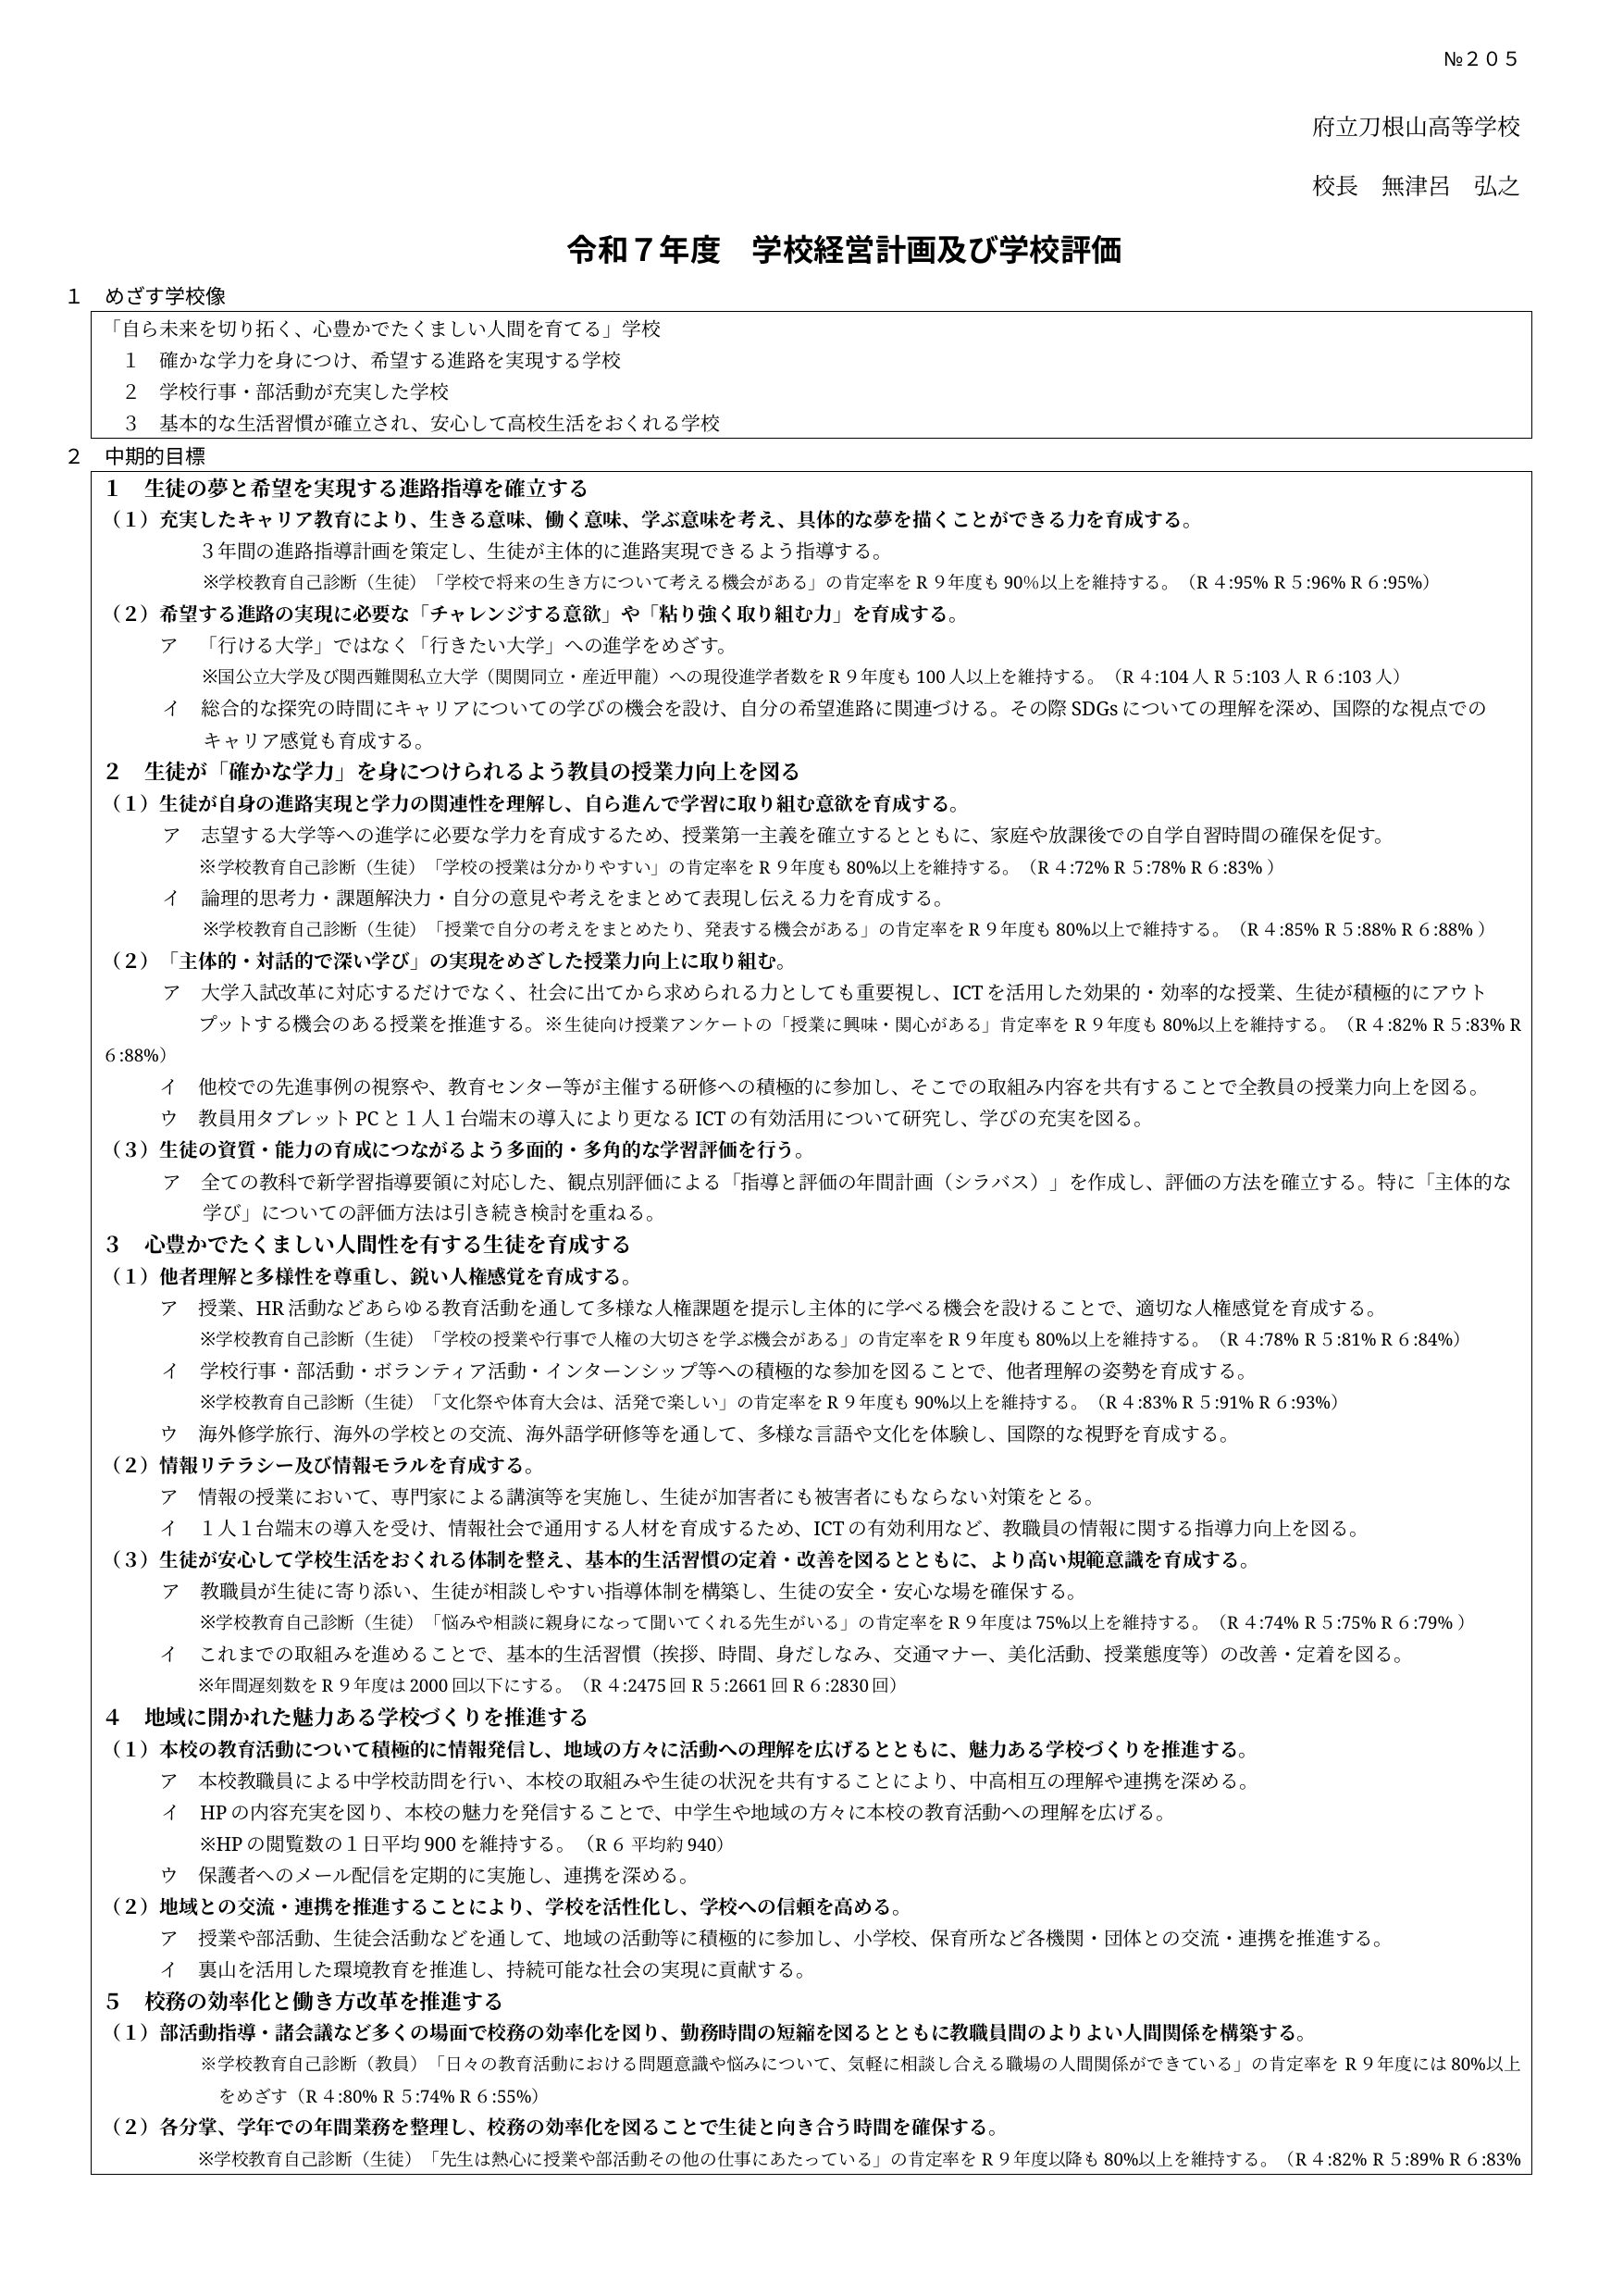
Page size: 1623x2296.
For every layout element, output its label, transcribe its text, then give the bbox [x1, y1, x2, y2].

text 校長 無津呂 弘之 [82, 154, 1520, 217]
text １ めざす学校像 [64, 279, 1541, 311]
table_header 「自ら未来を切り拓く、心豊かでたくましい人間を育てる」学校 １ 確かな学力を身につけ、希望する進路を実現する学校 ２ 学校行事・部活動が充実した学校 ３ 基本的な生活習慣が確立され、安心して高校生活をおくれる学校 [92, 312, 1531, 438]
text ２ 中期的目標 [64, 439, 1541, 470]
text 令和７年度 学校経営計画及び学校評価 [82, 217, 1607, 279]
